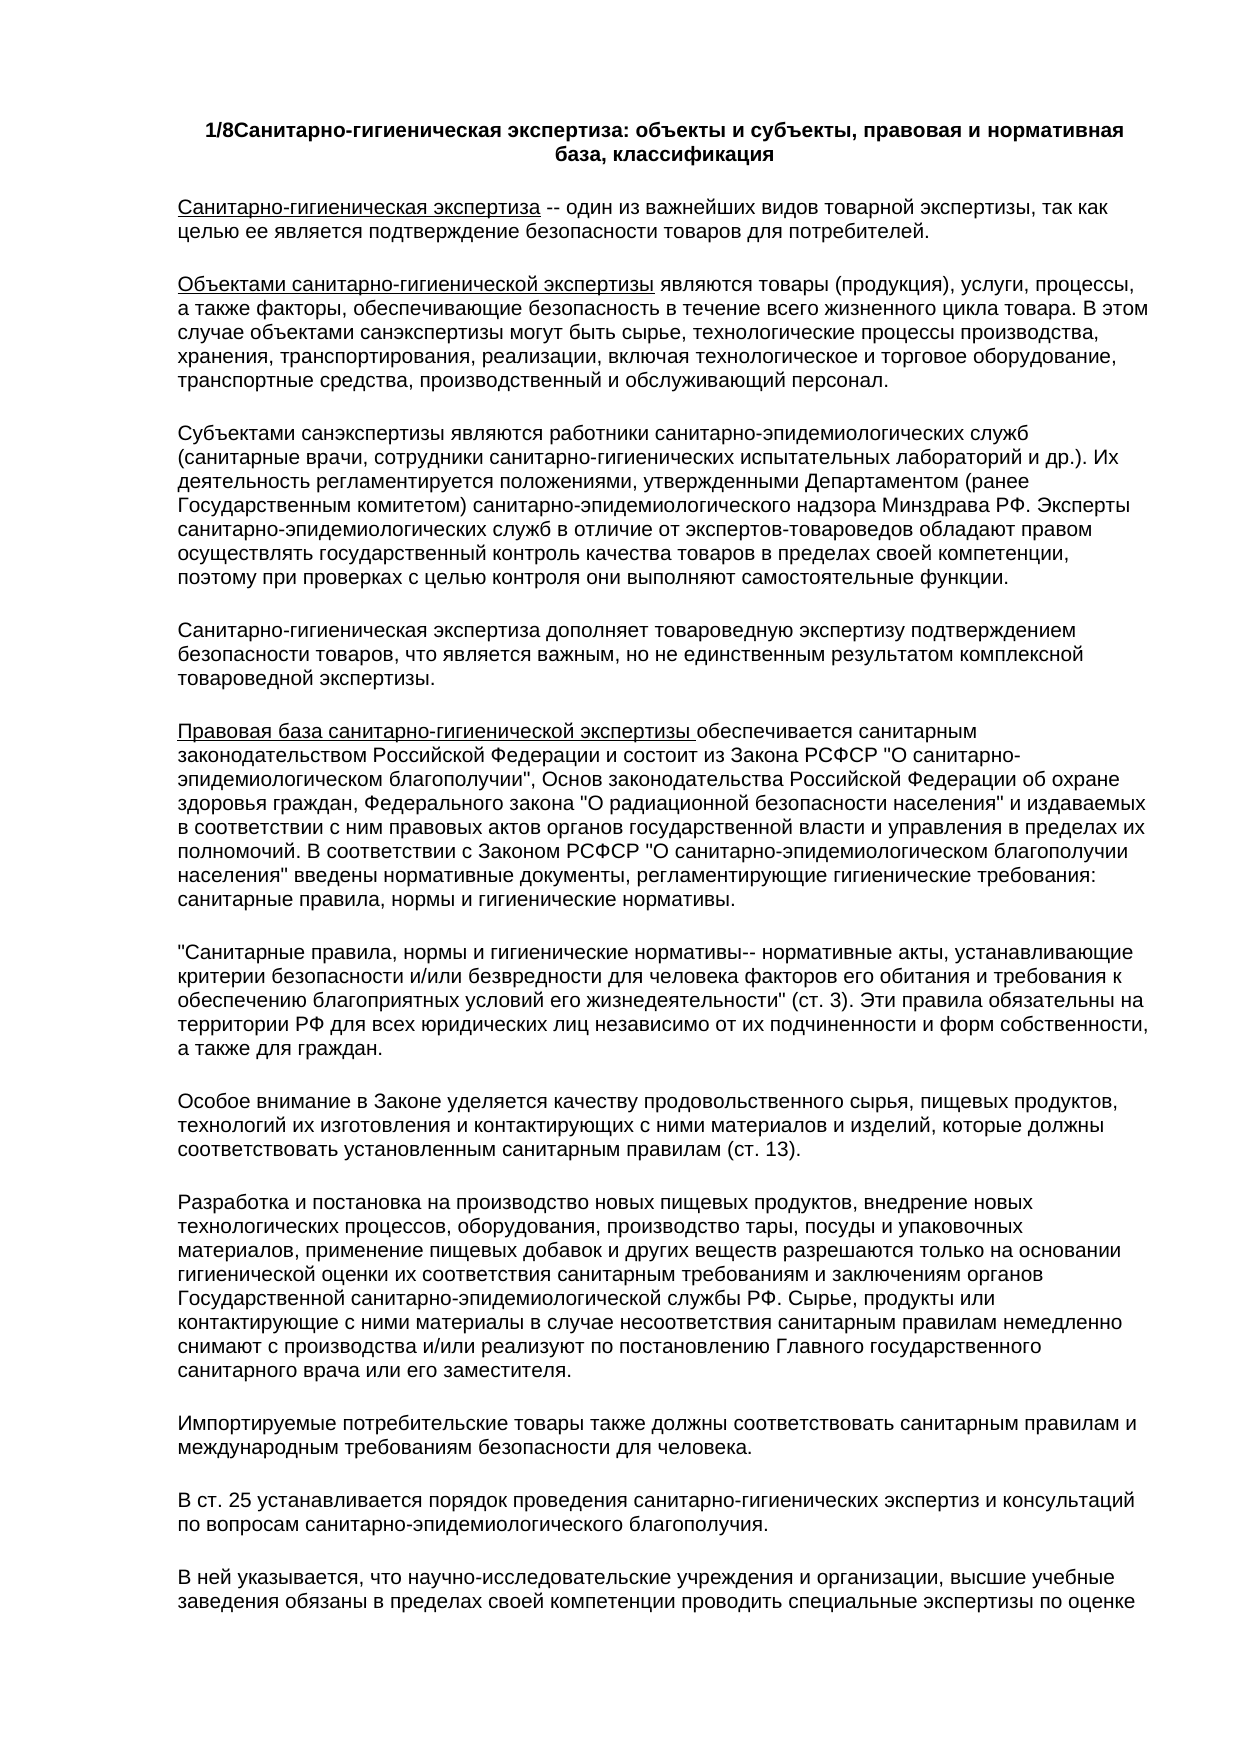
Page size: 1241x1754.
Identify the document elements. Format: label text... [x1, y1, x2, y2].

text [177, 1565, 1152, 1613]
text Объектами санитарно-гигиенической экспертизы являются товары (продукция), услуги, процессы, а также факторы, обеспечивающие безопасность в течение всего жизненного цикла товара. В этом случае объектами санэкспертизы могут быть сырье, технологические процессы производства, хранения, транспортирования, реализации, включая технологическое и торговое оборудование, транспортные средства, производственный и обслуживающий персонал. [177, 272, 1152, 392]
text Санитарно-гигиеническая экспертиза дополняет товароведную экспертизу подтверждением безопасности товаров, что является важным, но не единственным результатом комплексной товароведной экспертизы. [177, 618, 1152, 690]
text Санитарно-гигиеническая экспертиза -- один из важнейших видов товарной экспертизы, так как целью ее является подтверждение безопасности товаров для потребителей. [177, 195, 1152, 243]
text 1/8Санитарно-гигиеническая экспертиза: объекты и субъекты, правовая и нормативная база, классификация [177, 118, 1152, 166]
text Правовая база санитарно-гигиенической экспертизы обеспечивается санитарным законодательством Российской Федерации и состоит из Закона РСФСР "О санитарно-эпидемиологическом благополучии", Основ законодательства Российской Федерации об охране здоровья граждан, Федерального закона "О радиационной безопасности населения" и издаваемых в соответствии с ним правовых актов органов государственной власти и управления в пределах их полномочий. В соответствии с Законом РСФСР "О санитарно-эпидемиологическом благополучии населения" введены нормативные документы, регламентирующие гигиенические требования: санитарные правила, нормы и гигиенические нормативы. [177, 719, 1152, 911]
text Особое внимание в Законе уделяется качеству продовольственного сырья, пищевых продуктов, технологий их изготовления и контактирующих с ними материалов и изделий, которые должны соответствовать установленным санитарным правилам (ст. 13). [177, 1089, 1152, 1161]
text "Санитарные правила, нормы и гигиенические нормативы-- нормативные акты, устанавливающие критерии безопасности и/или безвредности для человека факторов его обитания и требования к обеспечению благоприятных условий его жизнедеятельности" (ст. 3). Эти правила обязательны на территории РФ для всех юридических лиц независимо от их подчиненности и форм собственности, а также для граждан. [177, 940, 1152, 1060]
text В ст. 25 устанавливается порядок проведения санитарно-гигиенических экспертиз и консультаций по вопросам санитарно-эпидемиологического благополучия. [177, 1488, 1152, 1536]
text Импортируемые потребительские товары также должны соответствовать санитарным правилам и международным требованиям безопасности для человека. [177, 1411, 1152, 1459]
text Разработка и постановка на производство новых пищевых продуктов, внедрение новых технологических процессов, оборудования, производство тары, посуды и упаковочных материалов, применение пищевых добавок и других веществ разрешаются только на основании гигиенической оценки их соответствия санитарным требованиям и заключениям органов Государственной санитарно-эпидемиологической службы РФ. Сырье, продукты или контактирующие с ними материалы в случае несоответствия санитарным правилам немедленно снимают с производства и/или реализуют по постановлению Главного государственного санитарного врача или его заместителя. [177, 1190, 1152, 1382]
text Субъектами санэкспертизы являются работники санитарно-эпидемиологических служб (санитарные врачи, сотрудники санитарно-гигиенических испытательных лабораторий и др.). Их деятельность регламентируется положениями, утвержденными Департаментом (ранее Государственным комитетом) санитарно-эпидемиологического надзора Минздрава РФ. Эксперты санитарно-эпидемиологических служб в отличие от экспертов-товароведов обладают правом осуществлять государственный контроль качества товаров в пределах своей компетенции, поэтому при проверках с целью контроля они выполняют самостоятельные функции. [177, 421, 1152, 589]
